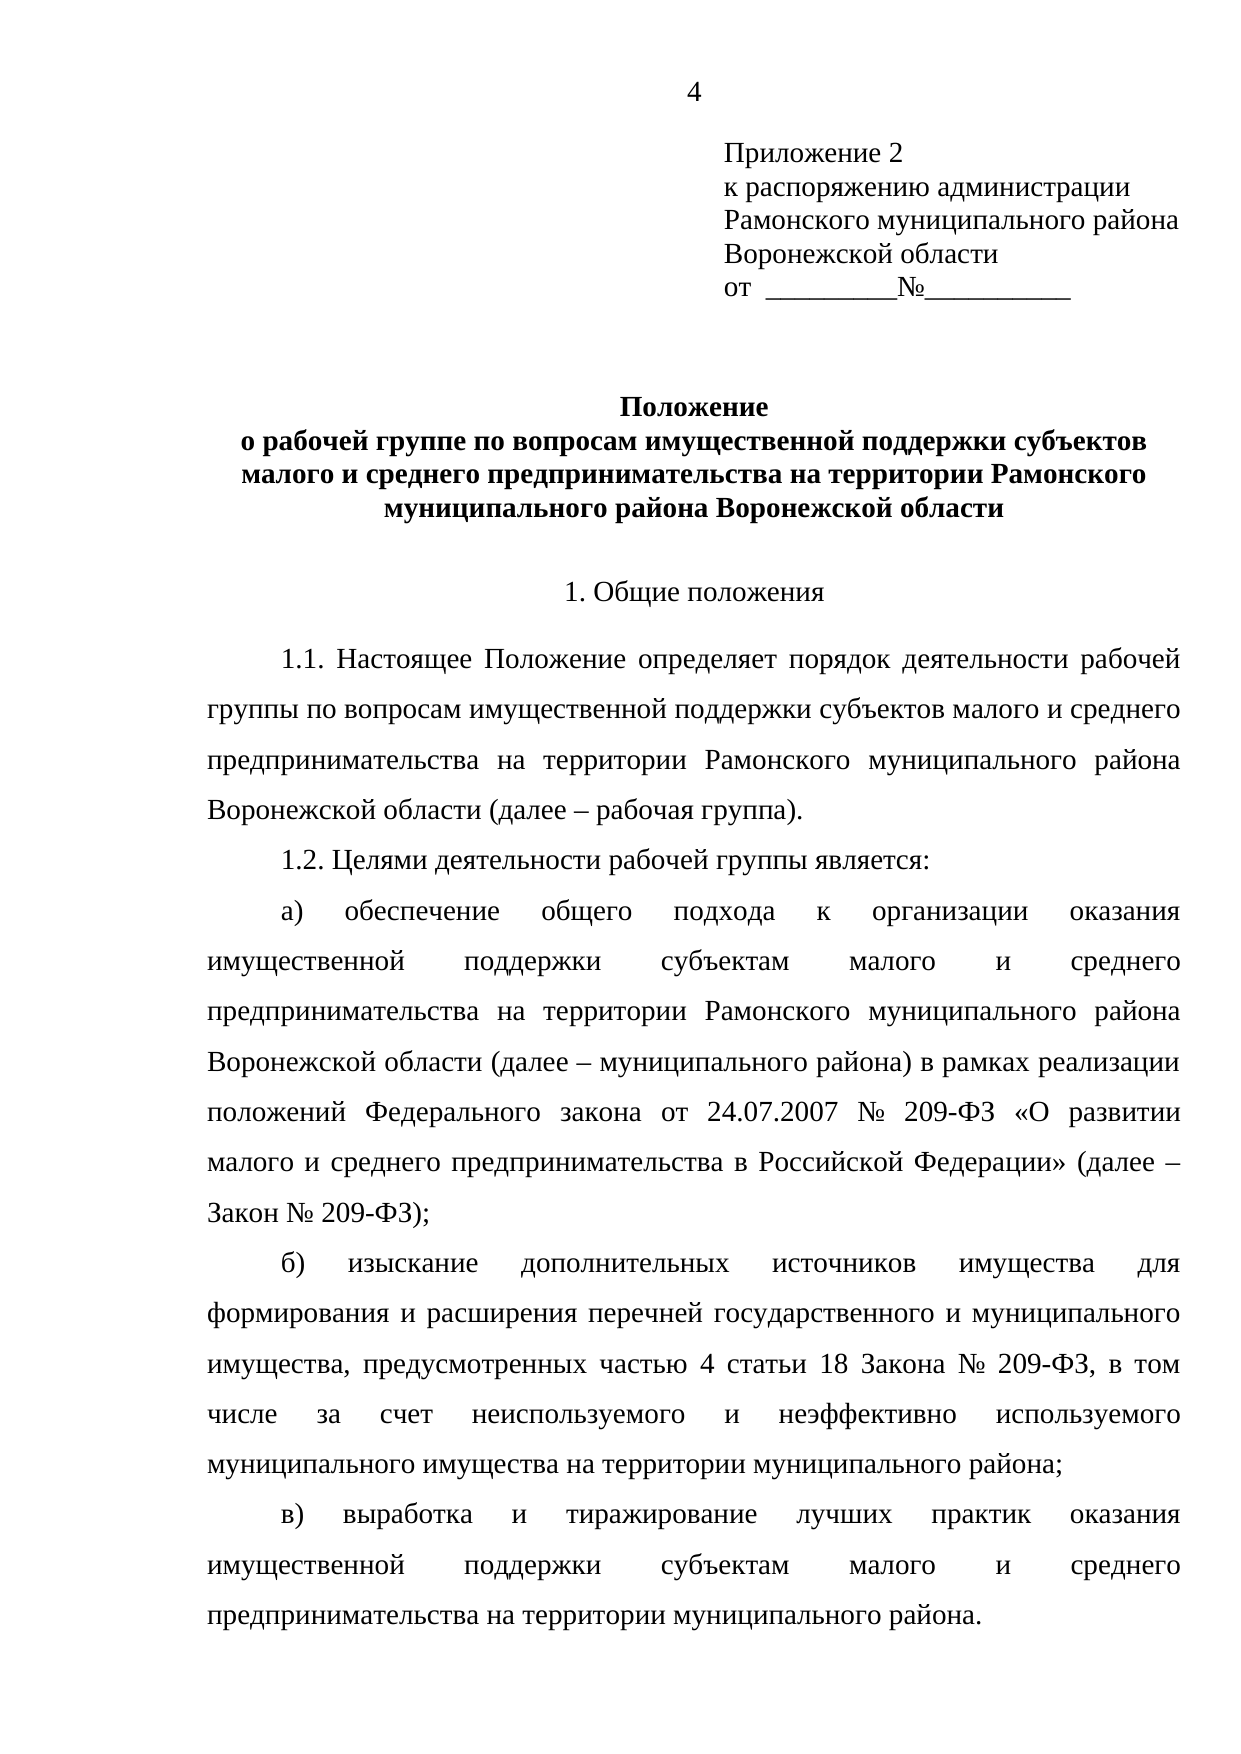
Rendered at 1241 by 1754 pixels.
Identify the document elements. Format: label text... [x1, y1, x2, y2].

text Положение [207, 389, 1181, 423]
text а) обеспечение общего подхода к организации оказания имущественной поддержки субъектам малого и среднего предпринимательства на территории Рамонского муниципального района Воронежской области (далее – муниципального района) в рамках реализации положений Федерального закона от 24.07.2007 № 209-ФЗ «О развитии малого и среднего предпринимательства в Российской Федерации» (далее – Закон № 209-ФЗ); [207, 893, 1181, 1228]
text Приложение 2 [724, 135, 1181, 169]
text 1. Общие положения [207, 574, 1181, 607]
text в) выработка и тиражирование лучших практик оказания имущественной поддержки субъектам малого и среднего предпринимательства на территории муниципального района. [207, 1497, 1181, 1631]
text Рамонского муниципального района [724, 202, 1181, 236]
text к распоряжению администрации [724, 169, 1181, 202]
text 1.2. Целями деятельности рабочей группы является: [207, 842, 1181, 876]
text б) изыскание дополнительных источников имущества для формирования и расширения перечней государственного и муниципального имущества, предусмотренных частью 4 статьи 18 Закона № 209-ФЗ, в том числе за счет неиспользуемого и неэффективно используемого муниципального имущества на территории муниципального района; [207, 1245, 1181, 1480]
text о рабочей группе по вопросам имущественной поддержки субъектов малого и среднего предпринимательства на территории Рамонского муниципального района Воронежской области [207, 423, 1181, 523]
text 1.1. Настоящее Положение определяет порядок деятельности рабочей группы по вопросам имущественной поддержки субъектов малого и среднего предпринимательства на территории Рамонского муниципального района Воронежской области (далее – рабочая группа). [207, 641, 1181, 826]
text Воронежской области [724, 236, 1181, 269]
text от _________№__________ [724, 269, 1181, 303]
